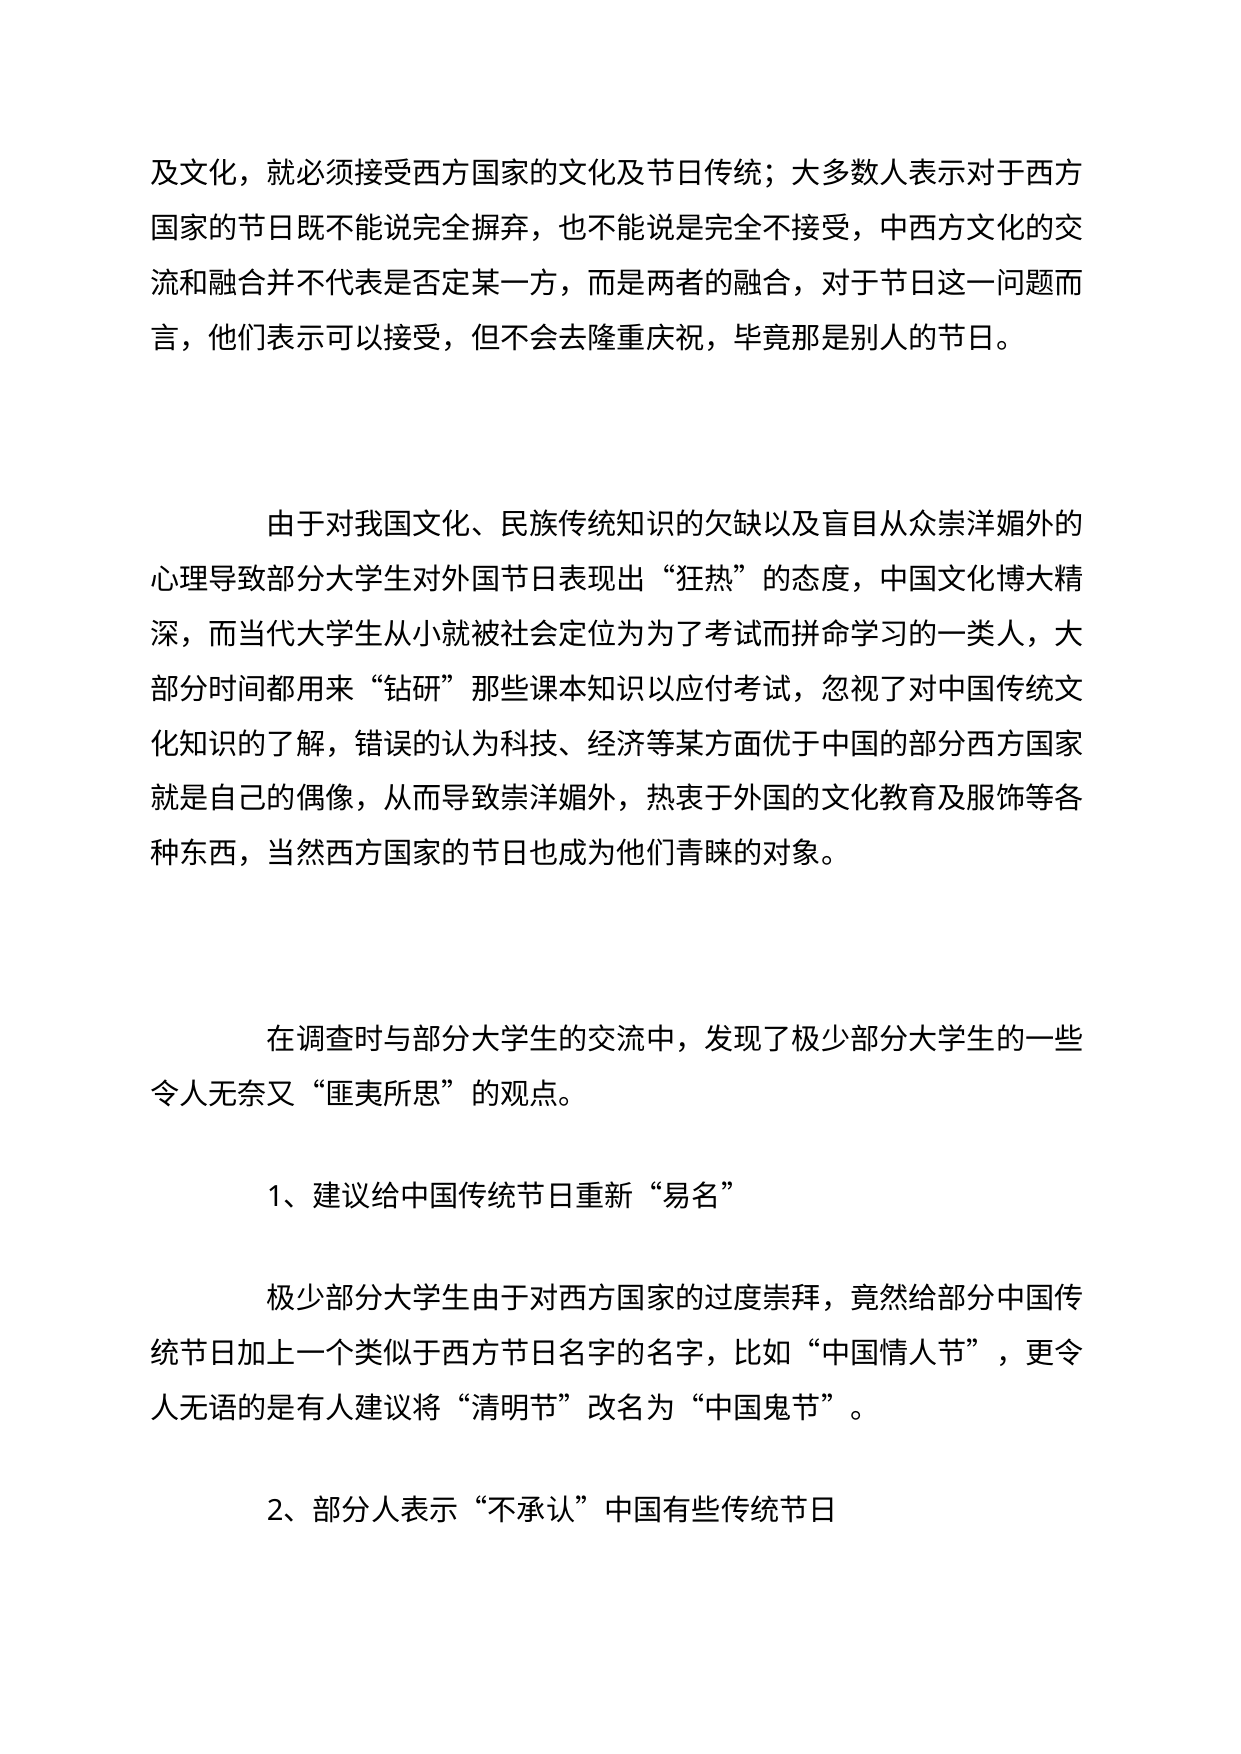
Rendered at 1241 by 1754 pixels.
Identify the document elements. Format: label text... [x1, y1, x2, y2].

text 2、部分人表示“不承认”中国有些传统节日 [150, 1486, 1090, 1528]
text 由于对我国文化、民族传统知识的欠缺以及盲目从众崇洋媚外的心理导致部分大学生对外国节日表现出“狂热”的态度，中国文化博大精深，而当代大学生从小就被社会定位为为了考试而拼命学习的一类人，大部分时间都用来“钻研”那些课本知识以应付考试，忽视了对中国传统文化知识的了解，错误的认为科技、经济等某方面优于中国的部分西方国家就是自己的偶像，从而导致崇洋媚外，热衷于外国的文化教育及服饰等各种东西，当然西方国家的节日也成为他们青睐的对象。 [150, 501, 1090, 872]
text 极少部分大学生由于对西方国家的过度崇拜，竟然给部分中国传统节日加上一个类似于西方节日名字的名字，比如“中国情人节”，更令人无语的是有人建议将“清明节”改名为“中国鬼节”。 [150, 1274, 1090, 1427]
text 在调查时与部分大学生的交流中，发现了极少部分大学生的一些令人无奈又“匪夷所思”的观点。 [150, 1016, 1090, 1113]
text 1、建议给中国传统节日重新“易名” [150, 1173, 1090, 1215]
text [150, 150, 1090, 357]
